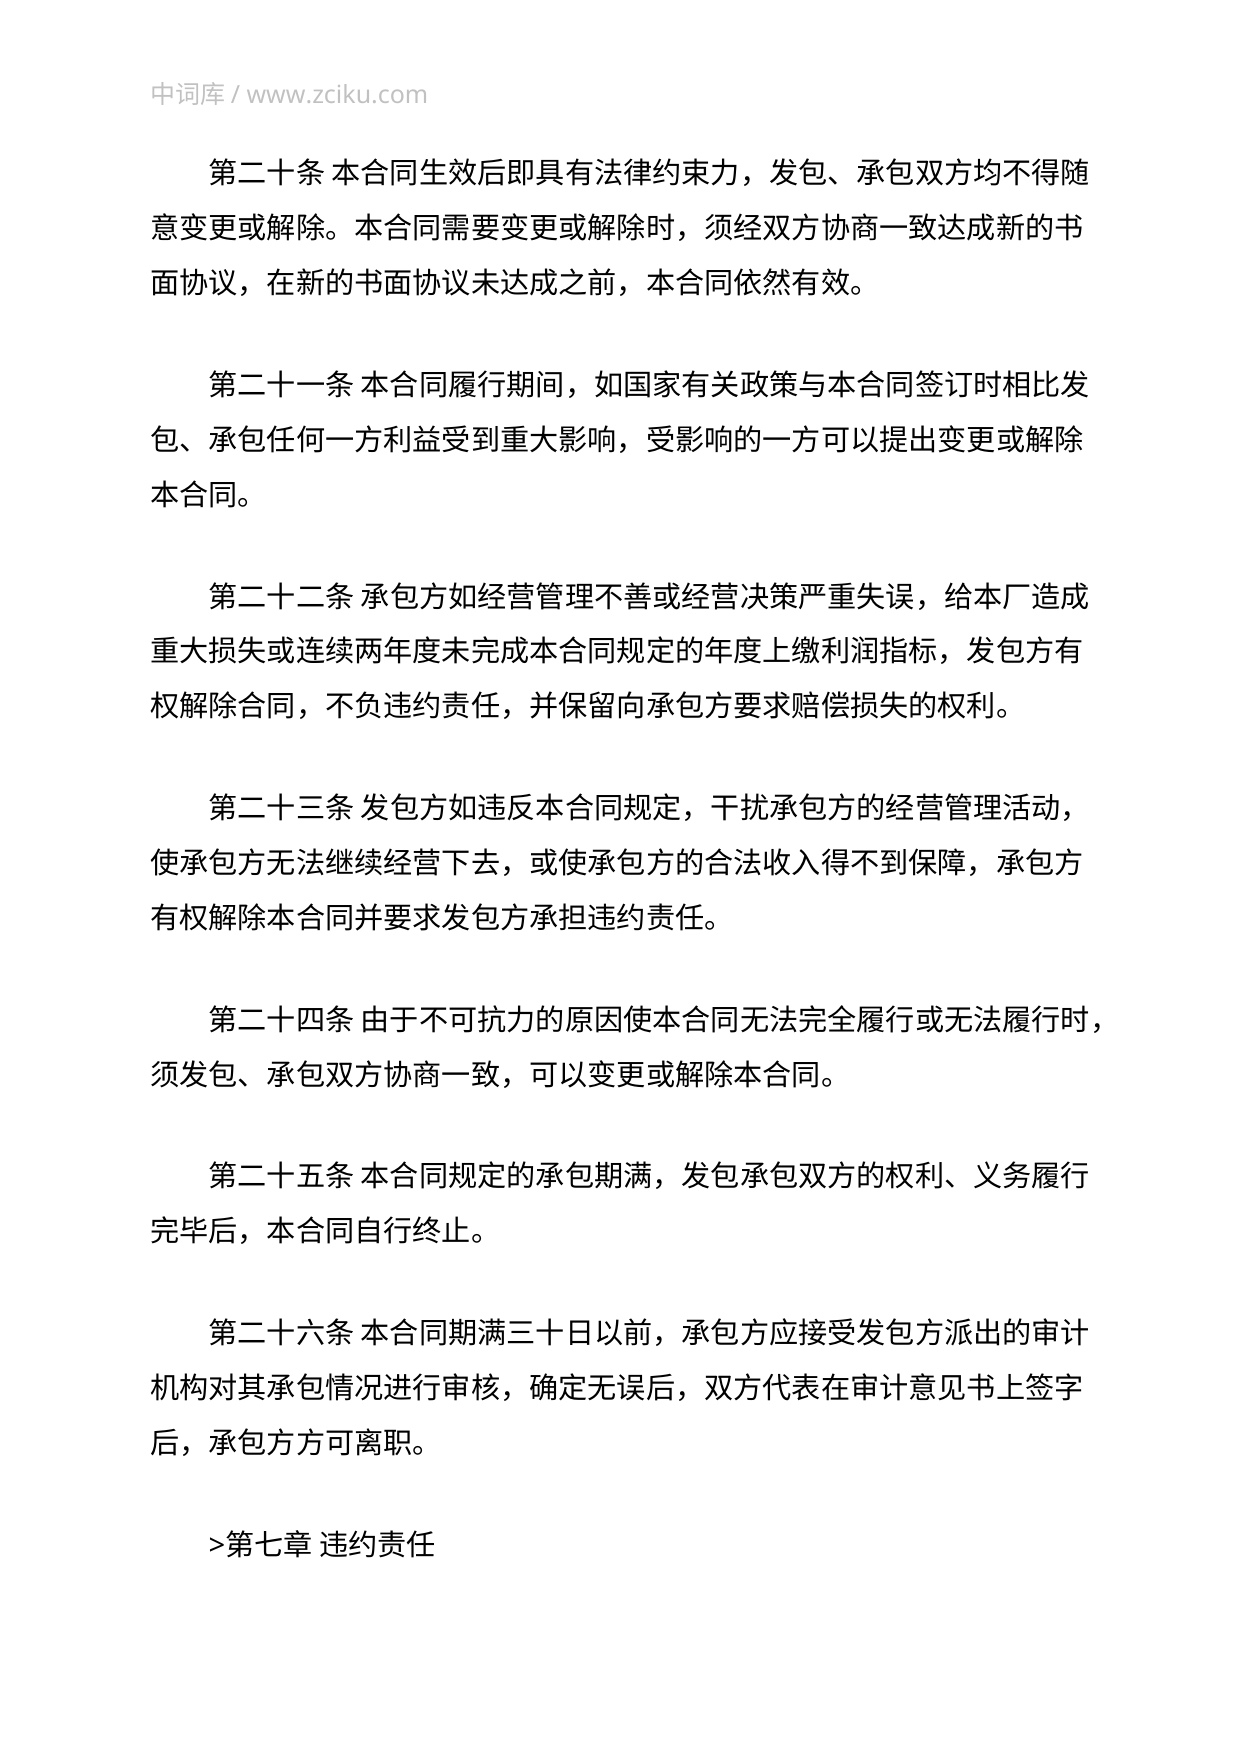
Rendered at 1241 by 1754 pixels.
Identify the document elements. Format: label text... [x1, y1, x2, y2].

text >第七章 违约责任 [150, 1521, 1090, 1563]
text 第二十三条 发包方如违反本合同规定，干扰承包方的经营管理活动，使承包方无法继续经营下去，或使承包方的合法收入得不到保障，承包方有权解除本合同并要求发包方承担违约责任。 [150, 785, 1090, 937]
text 第二十四条 由于不可抗力的原因使本合同无法完全履行或无法履行时，须发包、承包双方协商一致，可以变更或解除本合同。 [150, 996, 1090, 1093]
text 第二十一条 本合同履行期间，如国家有关政策与本合同签订时相比发包、承包任何一方利益受到重大影响，受影响的一方可以提出变更或解除本合同。 [150, 362, 1090, 514]
text 第二十六条 本合同期满三十日以前，承包方应接受发包方派出的审计机构对其承包情况进行审核，确定无误后，双方代表在审计意见书上签字后，承包方方可离职。 [150, 1309, 1090, 1462]
text 第二十五条 本合同规定的承包期满，发包承包双方的权利、义务履行完毕后，本合同自行终止。 [150, 1153, 1090, 1250]
text 第二十条 本合同生效后即具有法律约束力，发包、承包双方均不得随意变更或解除。本合同需要变更或解除时，须经双方协商一致达成新的书面协议，在新的书面协议未达成之前，本合同依然有效。 [150, 150, 1090, 302]
text 第二十二条 承包方如经营管理不善或经营决策严重失误，给本厂造成重大损失或连续两年度未完成本合同规定的年度上缴利润指标，发包方有权解除合同，不负违约责任，并保留向承包方要求赔偿损失的权利。 [150, 573, 1090, 725]
